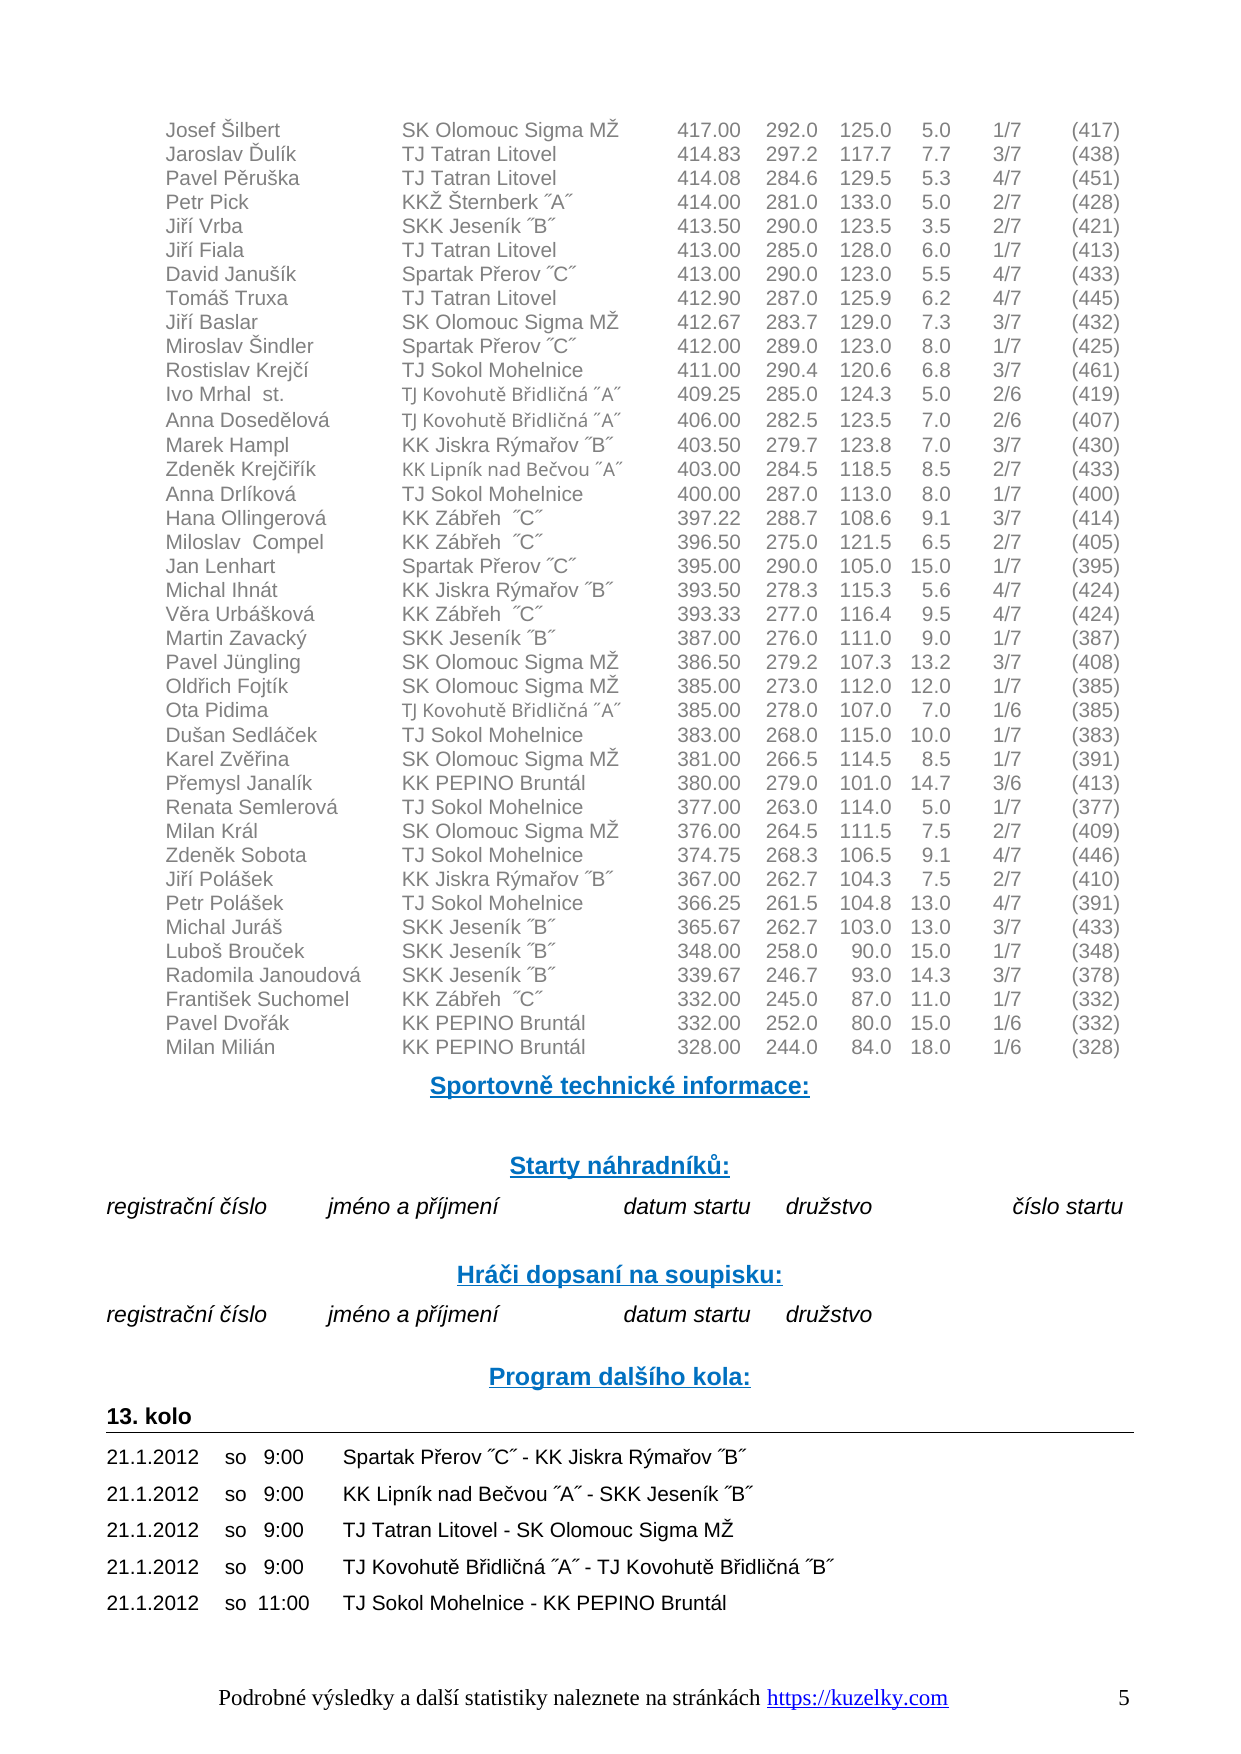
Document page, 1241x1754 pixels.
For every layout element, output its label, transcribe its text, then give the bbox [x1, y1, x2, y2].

text Jiří Fiala TJ Tatran Litovel 413.00 285.0 128.0 6.0 1/7 (413) [106, 238, 1134, 262]
text Starty náhradníků: [94, 1151, 1145, 1180]
text Milan Král SK Olomouc Sigma MŽ 376.00 264.5 111.5 7.5 2/7 (409) [106, 819, 1134, 843]
text Petr Polášek TJ Sokol Mohelnice 366.25 261.5 104.8 13.0 4/7 (391) [106, 891, 1134, 915]
text Miroslav Šindler Spartak Přerov ˝C˝ 412.00 289.0 123.0 8.0 1/7 (425) [106, 334, 1134, 358]
text Marek Hampl KK Jiskra Rýmařov ˝B˝ 403.50 279.7 123.8 7.0 3/7 (430) [106, 433, 1134, 457]
text Renata Semlerová TJ Sokol Mohelnice 377.00 263.0 114.0 5.0 1/7 (377) [106, 795, 1134, 819]
text Jan Lenhart Spartak Přerov ˝C˝ 395.00 290.0 105.0 15.0 1/7 (395) [106, 554, 1134, 578]
text 21.1.2012 so 9:00 TJ Tatran Litovel - SK Olomouc Sigma MŽ [106, 1518, 1134, 1542]
text František Suchomel KK Zábřeh ˝C˝ 332.00 245.0 87.0 11.0 1/7 (332) [106, 987, 1134, 1011]
text Karel Zvěřina SK Olomouc Sigma MŽ 381.00 266.5 114.5 8.5 1/7 (391) [106, 747, 1134, 771]
text 21.1.2012 so 9:00 Spartak Přerov ˝C˝ - KK Jiskra Rýmařov ˝B˝ [106, 1445, 1134, 1469]
text Hana Ollingerová KK Zábřeh ˝C˝ 397.22 288.7 108.6 9.1 3/7 (414) [106, 506, 1134, 530]
text Pavel Jüngling SK Olomouc Sigma MŽ 386.50 279.2 107.3 13.2 3/7 (408) [106, 650, 1134, 674]
text Anna Dosedělová TJ Kovohutě Břidličná ˝A˝ 406.00 282.5 123.5 7.0 2/6 (407) [106, 407, 1134, 433]
text Ivo Mrhal st. TJ Kovohutě Břidličná ˝A˝ 409.25 285.0 124.3 5.0 2/6 (419) [106, 382, 1134, 407]
text Zdeněk Krejčiřík KK Lipník nad Bečvou ˝A˝ 403.00 284.5 118.5 8.5 2/7 (433) [106, 457, 1134, 482]
text Rostislav Krejčí TJ Sokol Mohelnice 411.00 290.4 120.6 6.8 3/7 (461) [106, 358, 1134, 382]
text Přemysl Janalík KK PEPINO Bruntál 380.00 279.0 101.0 14.7 3/6 (413) [106, 771, 1134, 795]
text 13. kolo [106, 1403, 1134, 1432]
text Luboš Brouček SKK Jeseník ˝B˝ 348.00 258.0 90.0 15.0 1/7 (348) [106, 939, 1134, 963]
text Michal Juráš SKK Jeseník ˝B˝ 365.67 262.7 103.0 13.0 3/7 (433) [106, 915, 1134, 939]
text Ota Pidima TJ Kovohutě Břidličná ˝A˝ 385.00 278.0 107.0 7.0 1/6 (385) [106, 698, 1134, 723]
text registrační číslo jméno a příjmení datum startu družstvo [106, 1301, 1134, 1328]
text Josef Šilbert SK Olomouc Sigma MŽ 417.00 292.0 125.0 5.0 1/7 (417) [106, 118, 1134, 142]
text 21.1.2012 so 9:00 TJ Kovohutě Břidličná ˝A˝ - TJ Kovohutě Břidličná ˝B˝ [106, 1554, 1134, 1578]
text Miloslav Compel KK Zábřeh ˝C˝ 396.50 275.0 121.5 6.5 2/7 (405) [106, 530, 1134, 554]
text Věra Urbášková KK Zábřeh ˝C˝ 393.33 277.0 116.4 9.5 4/7 (424) [106, 602, 1134, 626]
text Jiří Vrba SKK Jeseník ˝B˝ 413.50 290.0 123.5 3.5 2/7 (421) [106, 214, 1134, 238]
text registrační číslo jméno a příjmení datum startu družstvo číslo startu [106, 1193, 1134, 1219]
text Sportovně technické informace: [94, 1071, 1145, 1100]
text Tomáš Truxa TJ Tatran Litovel 412.90 287.0 125.9 6.2 4/7 (445) [106, 286, 1134, 310]
text Dušan Sedláček TJ Sokol Mohelnice 383.00 268.0 115.0 10.0 1/7 (383) [106, 723, 1134, 747]
text Zdeněk Sobota TJ Sokol Mohelnice 374.75 268.3 106.5 9.1 4/7 (446) [106, 843, 1134, 867]
text Hráči dopsaní na soupisku: [94, 1231, 1145, 1289]
text 21.1.2012 so 11:00 TJ Sokol Mohelnice - KK PEPINO Bruntál [106, 1591, 1134, 1615]
text Jaroslav Ďulík TJ Tatran Litovel 414.83 297.2 117.7 7.7 3/7 (438) [106, 142, 1134, 166]
text Martin Zavacký SKK Jeseník ˝B˝ 387.00 276.0 111.0 9.0 1/7 (387) [106, 626, 1134, 650]
text Program dalšího kola: [94, 1362, 1145, 1391]
text Radomila Janoudová SKK Jeseník ˝B˝ 339.67 246.7 93.0 14.3 3/7 (378) [106, 963, 1134, 987]
text Anna Drlíková TJ Sokol Mohelnice 400.00 287.0 113.0 8.0 1/7 (400) [106, 482, 1134, 506]
text Jiří Baslar SK Olomouc Sigma MŽ 412.67 283.7 129.0 7.3 3/7 (432) [106, 310, 1134, 334]
text Oldřich Fojtík SK Olomouc Sigma MŽ 385.00 273.0 112.0 12.0 1/7 (385) [106, 674, 1134, 698]
text Jiří Polášek KK Jiskra Rýmařov ˝B˝ 367.00 262.7 104.3 7.5 2/7 (410) [106, 867, 1134, 891]
text Michal Ihnát KK Jiskra Rýmařov ˝B˝ 393.50 278.3 115.3 5.6 4/7 (424) [106, 578, 1134, 602]
text Pavel Dvořák KK PEPINO Bruntál 332.00 252.0 80.0 15.0 1/6 (332) [106, 1011, 1134, 1035]
text Pavel Pěruška TJ Tatran Litovel 414.08 284.6 129.5 5.3 4/7 (451) [106, 166, 1134, 190]
text 21.1.2012 so 9:00 KK Lipník nad Bečvou ˝A˝ - SKK Jeseník ˝B˝ [106, 1482, 1134, 1506]
text Milan Milián KK PEPINO Bruntál 328.00 244.0 84.0 18.0 1/6 (328) [106, 1035, 1134, 1059]
text Petr Pick KKŽ Šternberk ˝A˝ 414.00 281.0 133.0 5.0 2/7 (428) [106, 190, 1134, 214]
text David Janušík Spartak Přerov ˝C˝ 413.00 290.0 123.0 5.5 4/7 (433) [106, 262, 1134, 286]
